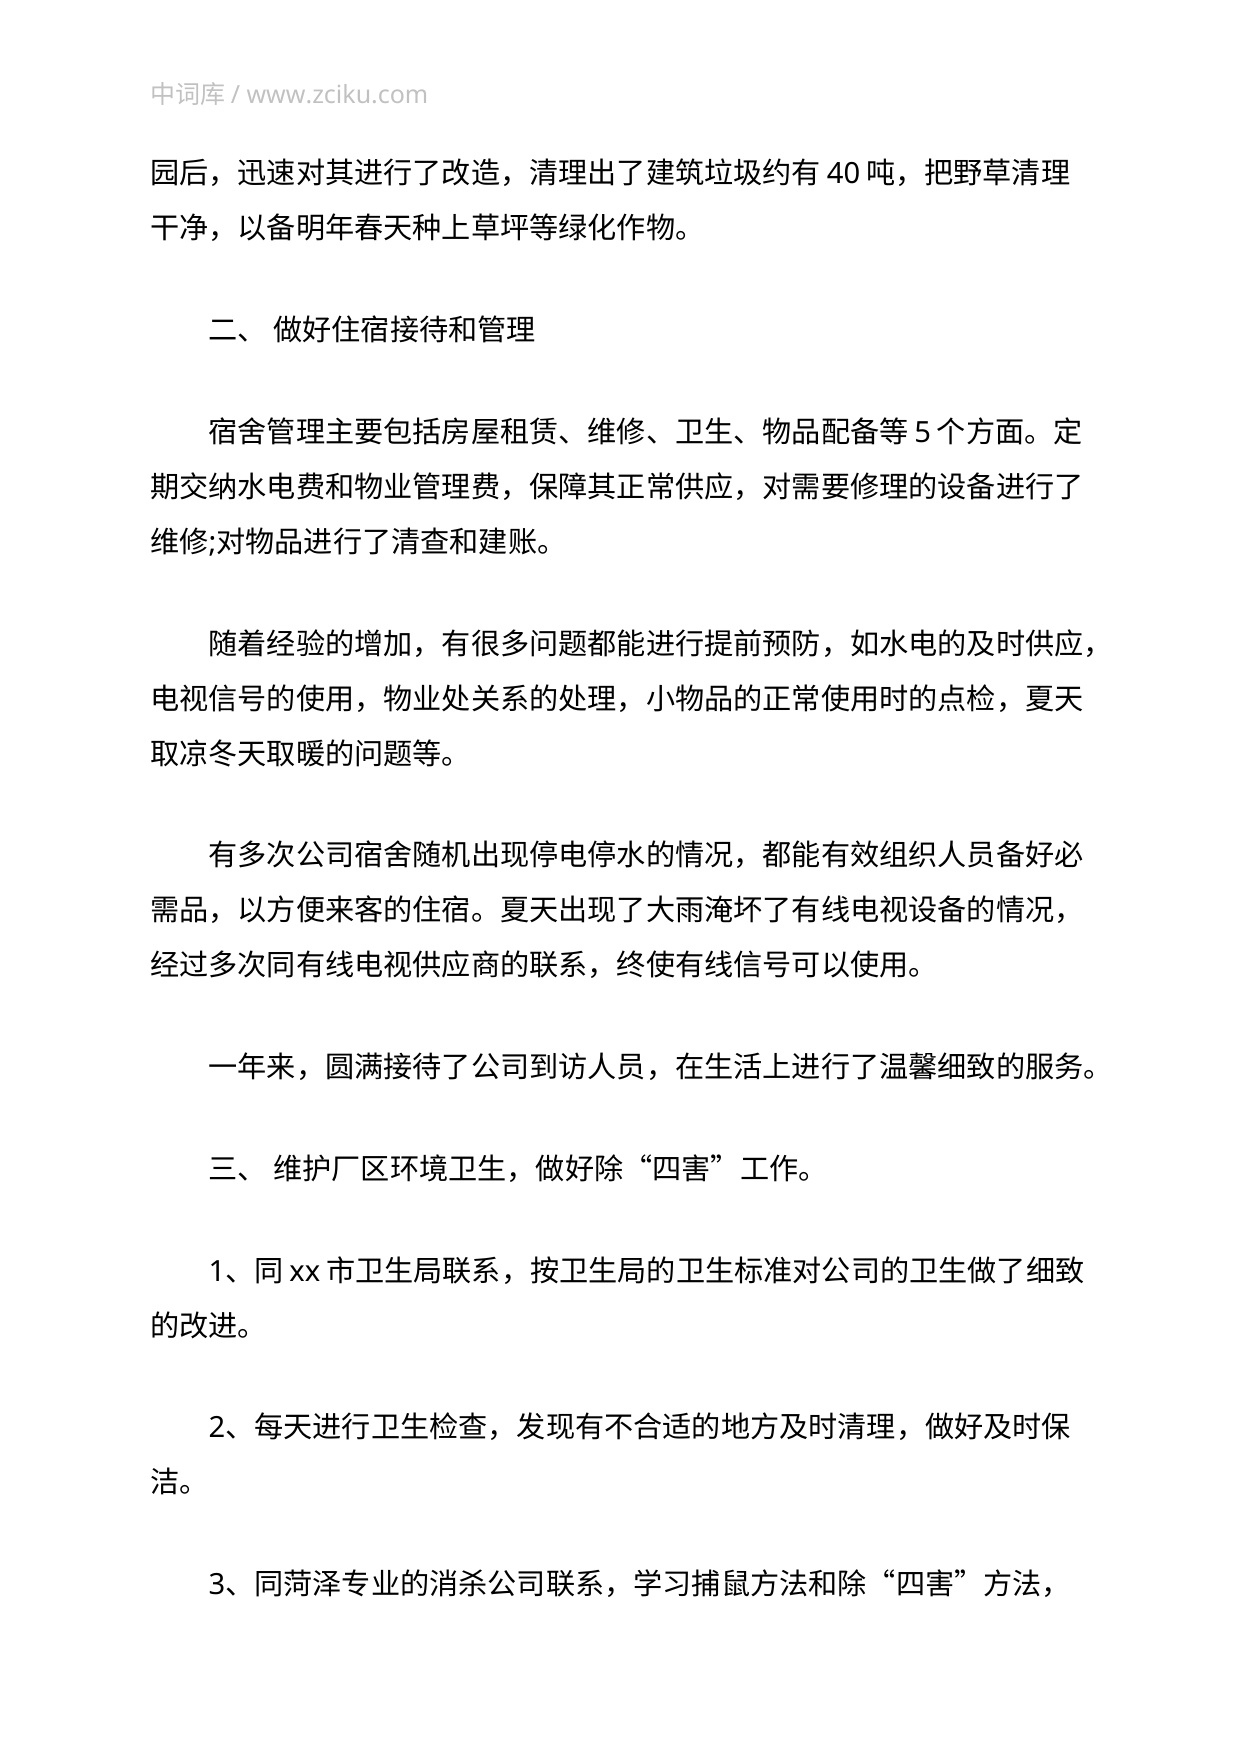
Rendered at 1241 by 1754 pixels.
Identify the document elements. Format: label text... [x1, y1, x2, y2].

text 随着经验的增加，有很多问题都能进行提前预防，如水电的及时供应，电视信号的使用，物业处关系的处理，小物品的正常使用时的点检，夏天取凉冬天取暖的问题等。 [150, 620, 1090, 772]
text 1、同xx市卫生局联系，按卫生局的卫生标准对公司的卫生做了细致的改进。 [150, 1247, 1090, 1344]
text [150, 1561, 1090, 1603]
text 二、 做好住宿接待和管理 [150, 307, 1090, 349]
text 三、 维护厂区环境卫生，做好除“四害”工作。 [150, 1145, 1090, 1188]
text 一年来，圆满接待了公司到访人员，在生活上进行了温馨细致的服务。 [150, 1043, 1090, 1086]
text 宿舍管理主要包括房屋租赁、维修、卫生、物品配备等5个方面。定期交纳水电费和物业管理费，保障其正常供应，对需要修理的设备进行了维修;对物品进行了清查和建账。 [150, 408, 1090, 561]
text 2、每天进行卫生检查，发现有不合适的地方及时清理，做好及时保洁。 [150, 1404, 1090, 1501]
text 有多次公司宿舍随机出现停电停水的情况，都能有效组织人员备好必需品，以方便来客的住宿。夏天出现了大雨淹坏了有线电视设备的情况，经过多次同有线电视供应商的联系，终使有线信号可以使用。 [150, 832, 1090, 984]
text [150, 150, 1090, 247]
